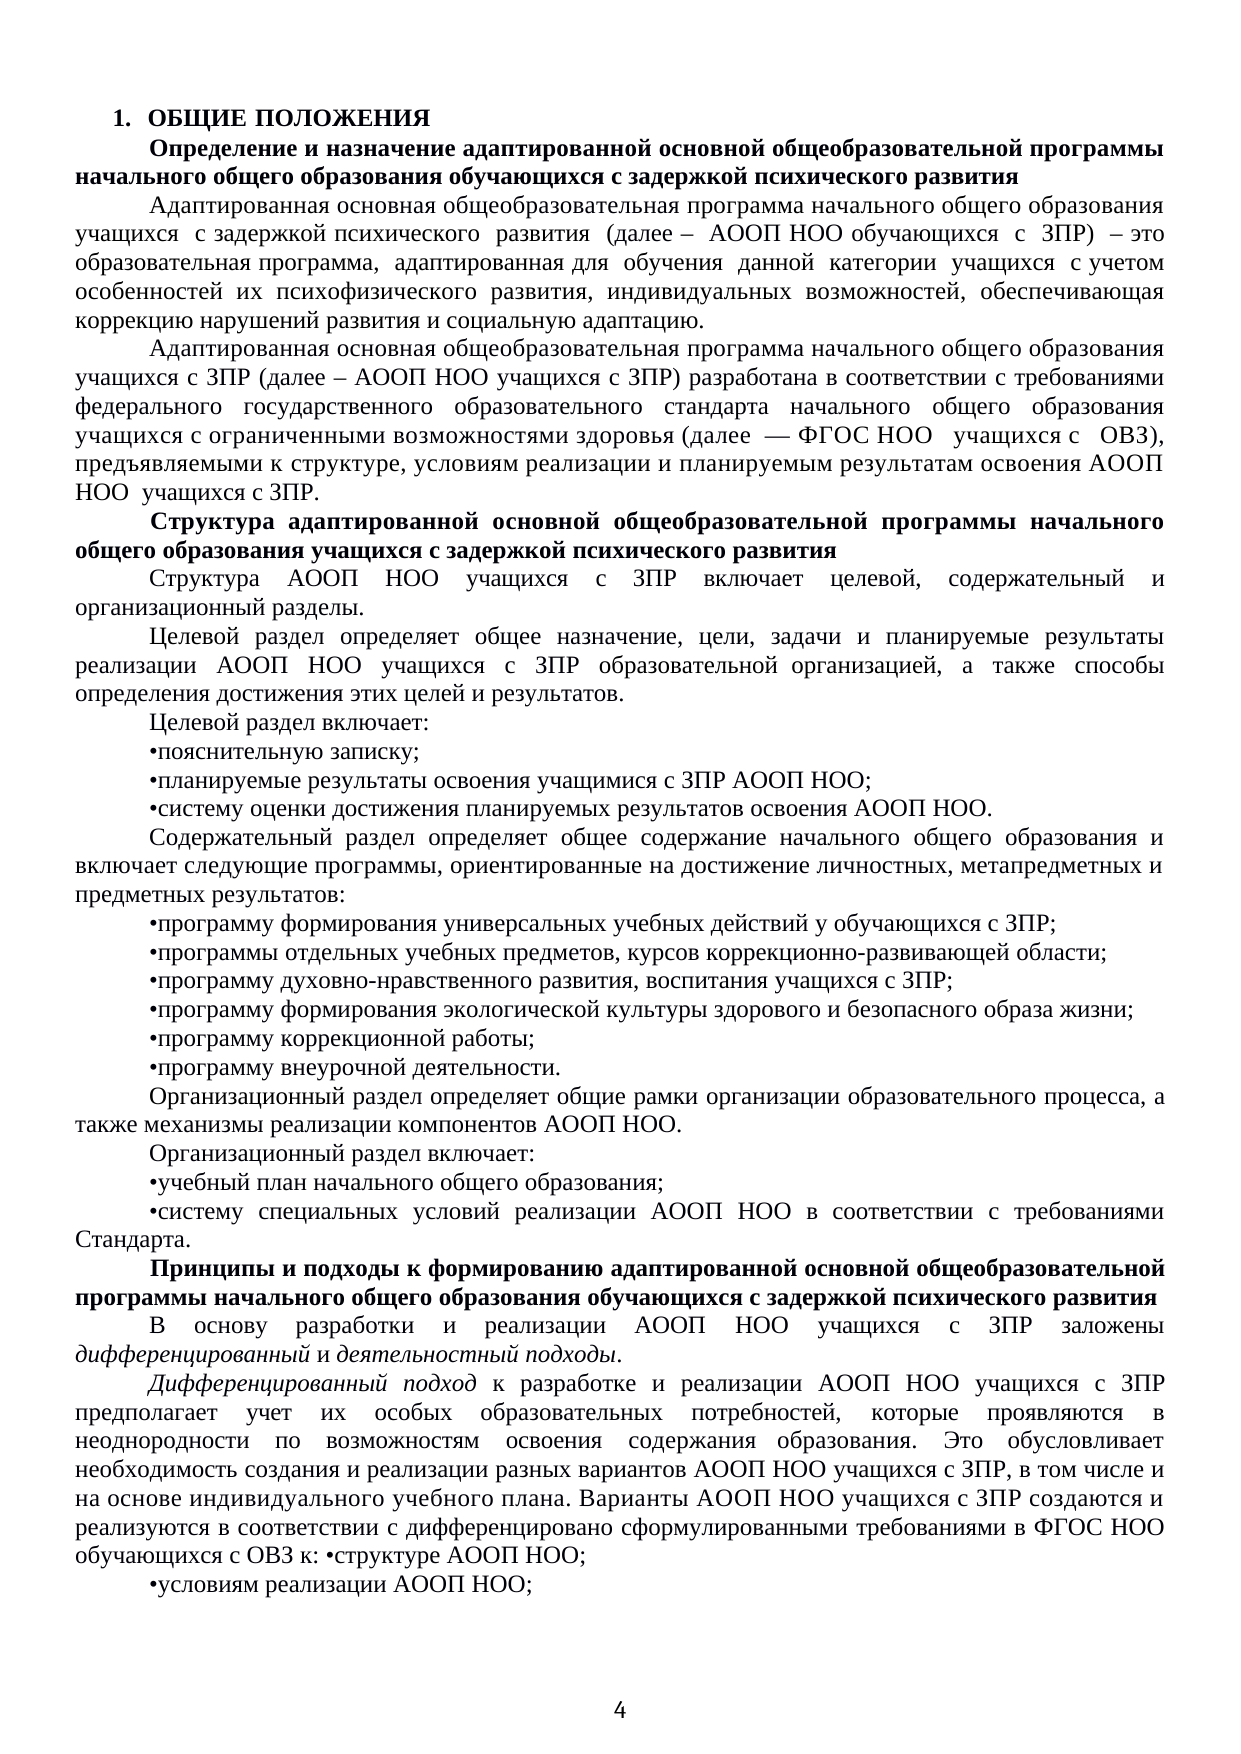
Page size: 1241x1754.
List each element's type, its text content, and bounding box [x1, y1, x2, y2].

text Принципы и подходы к формированию адаптированной основной общеобразовательной [150, 1253, 1240, 1282]
text •систему специальных условий реализации АООП НОО в соответствии с требованиями [149, 1196, 1240, 1224]
text Структура адаптированной основной общеобразовательной программы начального [150, 506, 1240, 535]
text дифференцированный и деятельностный подходы. [75, 1339, 1240, 1368]
text •программу внеурочной деятельности. [149, 1052, 1240, 1081]
text Определение и назначение адаптированной основной общеобразовательной программы [149, 133, 1240, 162]
text •планируемые результаты освоения учащимися с ЗПР АООП НОО; [149, 765, 1240, 793]
text 1. ОБЩИЕ ПОЛОЖЕНИЯ [112, 103, 1240, 132]
text •условиям реализации АООП НОО; [149, 1569, 1240, 1598]
text •программы отдельных учебных предметов, курсов коррекционно-развивающей области; [149, 937, 1240, 965]
text учащихся с задержкой психического развития (далее – АООП НОО обучающихся с ЗПР) – это образовательная программа, адаптированная для обучения данной категории учащихся с учетом особенностей их психофизического развития, индивидуальных возможностей, обеспечивающая коррекцию нарушений развития и социальную адаптацию. [75, 218, 1172, 333]
text Организационный раздел включает: [149, 1138, 1240, 1167]
text Организационный раздел определяет общие рамки организации образовательного процесса, а [149, 1081, 1240, 1109]
text •программу коррекционной работы; [149, 1023, 1240, 1052]
text Содержательный раздел определяет общее содержание начального общего образования и включает следующие программы, ориентированные на достижение личностных, метапредметных и предметных результатов: [75, 822, 1171, 908]
text неоднородности по возможностям освоения содержания образования. Это обусловливает [75, 1426, 1240, 1454]
text начального общего образования обучающихся с задержкой психического развития Адаптированная основная общеобразовательная программа начального общего образования [75, 162, 1166, 218]
text предполагает учет их особых образовательных потребностей, которые проявляются в [75, 1397, 1240, 1426]
text •программу формирования экологической культуры здорового и безопасного образа жизни; [149, 994, 1240, 1023]
text программы начального общего образования обучающихся с задержкой психического развития [75, 1282, 1240, 1311]
text В основу разработки и реализации АООП НОО учащихся с ЗПР заложены [149, 1311, 1240, 1339]
text Дифференцированный подход к разработке и реализации АООП НОО учащихся с ЗПР [149, 1368, 1240, 1397]
text Структура АООП НОО учащихся с ЗПР включает целевой, содержательный и [149, 564, 1240, 592]
text •программу формирования универсальных учебных действий у обучающихся с ЗПР; [149, 908, 1240, 936]
text также механизмы реализации компонентов АООП НОО. [75, 1109, 1240, 1138]
text Целевой раздел включает: [149, 707, 1240, 736]
text общего образования учащихся с задержкой психического развития [75, 535, 1240, 564]
text •учебный план начального общего образования; [149, 1167, 1240, 1196]
text организационный разделы. [75, 592, 1240, 621]
text необходимость создания и реализации разных вариантов АООП НОО учащихся с ЗПР, в том числе и на основе индивидуального учебного плана. Варианты АООП НОО учащихся с ЗПР создаются и реализуются в соответствии с дифференцировано сформулированными требованиями в ФГОС НОО обучающихся с ОВЗ к: •структуре АООП НОО; [75, 1454, 1172, 1569]
text •систему оценки достижения планируемых результатов освоения АООП НОО. [149, 793, 1240, 822]
text Целевой раздел определяет общее назначение, цели, задачи и планируемые результаты реализации АООП НОО учащихся с ЗПР образовательной организацией, а также способы определения достижения этих целей и результатов. [75, 621, 1172, 707]
text Стандарта. [75, 1224, 1240, 1253]
text •программу духовно-нравственного развития, воспитания учащихся с ЗПР; [149, 965, 1240, 994]
text Адаптированная основная общеобразовательная программа начального общего образования учащихся с ЗПР (далее – АООП НОО учащихся с ЗПР) разработана в соответствии с требованиями федерального государственного образовательного стандарта начального общего образования учащихся с ограниченными возможностями здоровья (далее — ФГОС НОО учащихся с ОВЗ), предъявляемыми к структуре, условиям реализации и планируемым результатам освоения АООП НОО учащихся с ЗПР. [75, 333, 1172, 506]
text •пояснительную записку; [149, 736, 1240, 765]
